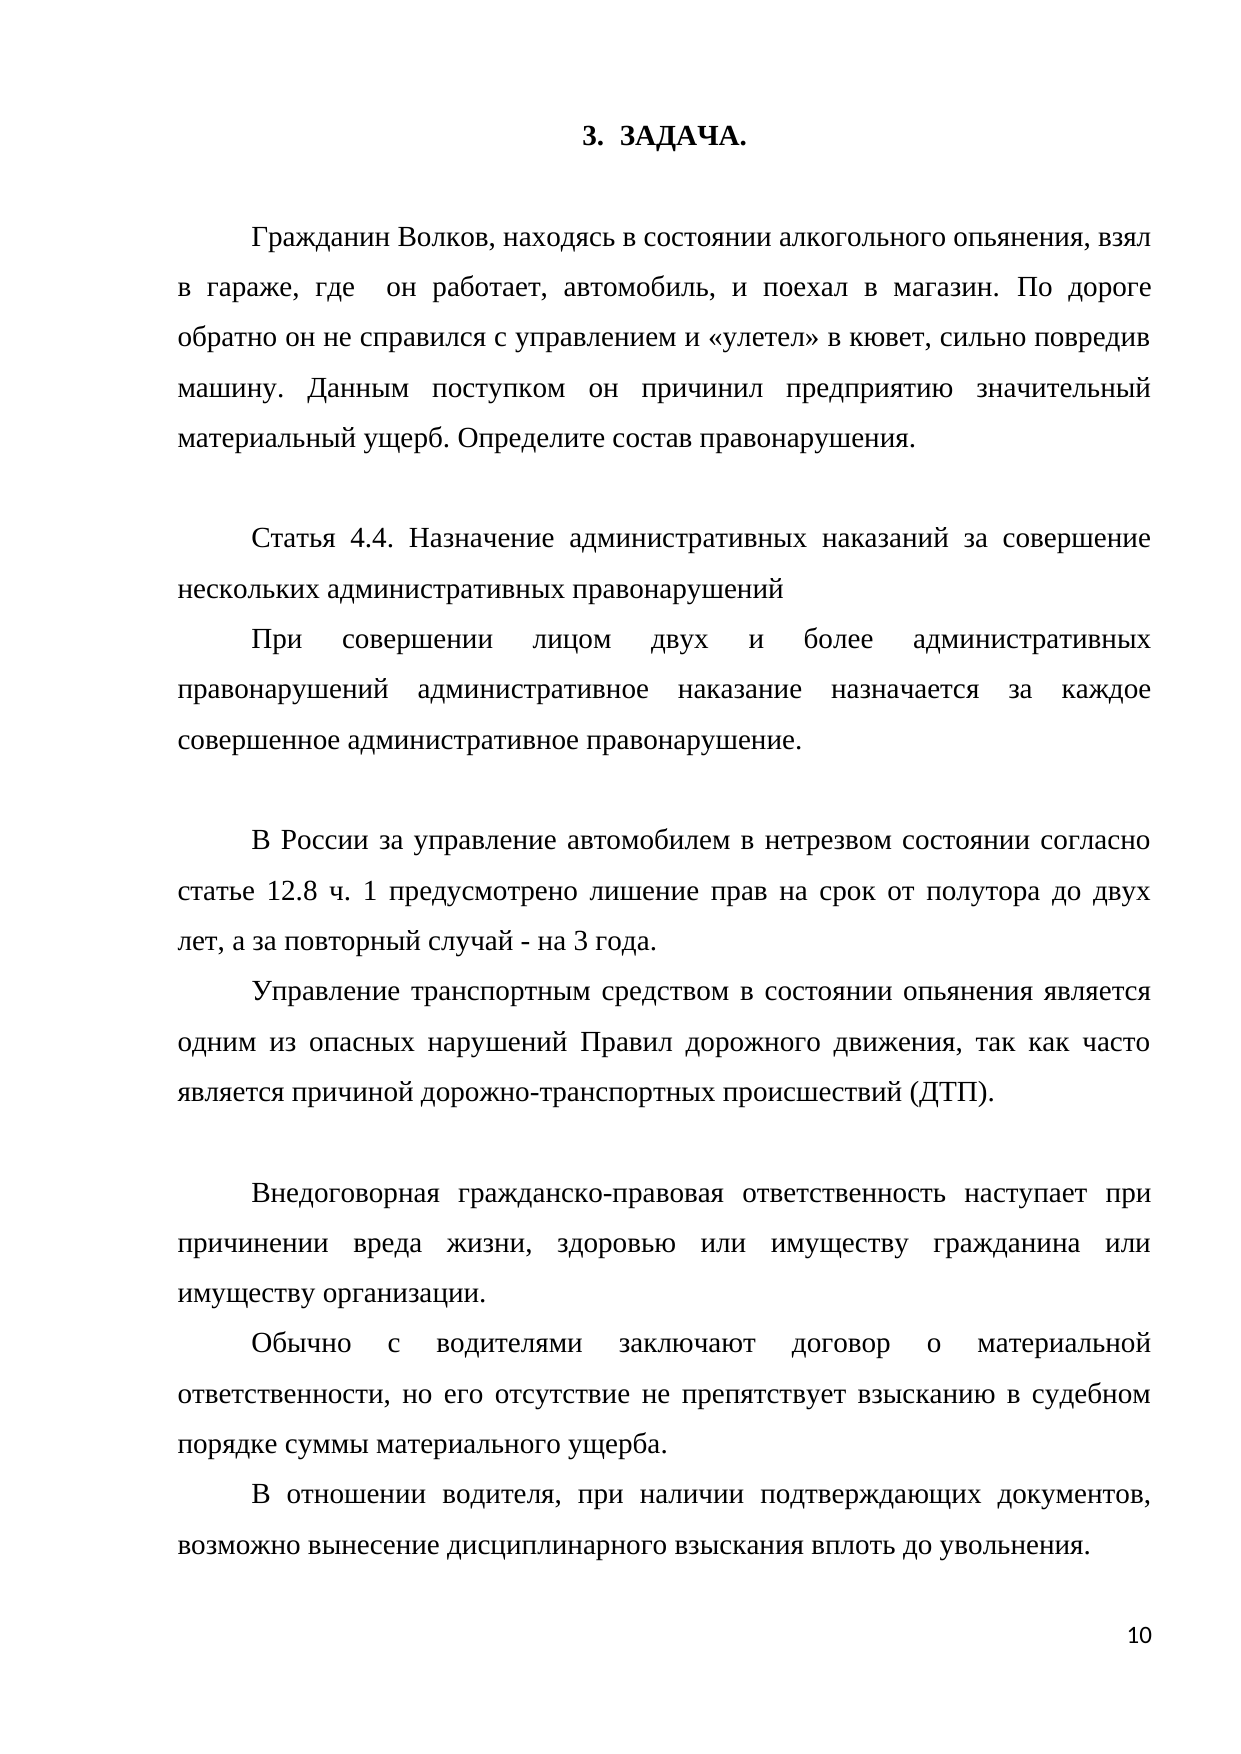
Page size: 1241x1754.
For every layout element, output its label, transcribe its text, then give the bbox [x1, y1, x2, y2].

text В отношении водителя, при наличии подтверждающих документов, возможно вынесение дисциплинарного взыскания вплоть до увольнения. [177, 1477, 1152, 1560]
list Задача. [177, 118, 1152, 152]
text Внедоговорная гражданско-правовая ответственность наступает при причинении вреда жизни, здоровью или имуществу гражданина или имуществу организации. [177, 1175, 1152, 1309]
text В России за управление автомобилем в нетрезвом состоянии согласно статье 12.8 ч. 1 предусмотрено лишение прав на срок от полутора до двух лет, а за повторный случай - на 3 года. [177, 822, 1152, 957]
text Обычно с водителями заключают договор о материальной ответственности, но его отсутствие не препятствует взысканию в судебном порядке суммы материального ущерба. [177, 1326, 1152, 1460]
text При совершении лицом двух и более административных правонарушений административное наказание назначается за каждое совершенное административное правонарушение. [177, 621, 1152, 755]
text Гражданин Волков, находясь в состоянии алкогольного опьянения, взял в гараже, где он работает, автомобиль, и поехал в магазин. По дороге обратно он не справился с управлением и «улетел» в кювет, сильно повредив машину. Данным поступком он причинил предприятию значительный материальный ущерб. Определите состав правонарушения. [177, 219, 1152, 453]
text Управление транспортным средством в состоянии опьянения является одним из опасных нарушений Правил дорожного движения, так как часто является причиной дорожно-транспортных происшествий (ДТП). [177, 973, 1152, 1108]
text Статья 4.4. Назначение административных наказаний за совершение нескольких административных правонарушений [177, 521, 1152, 604]
